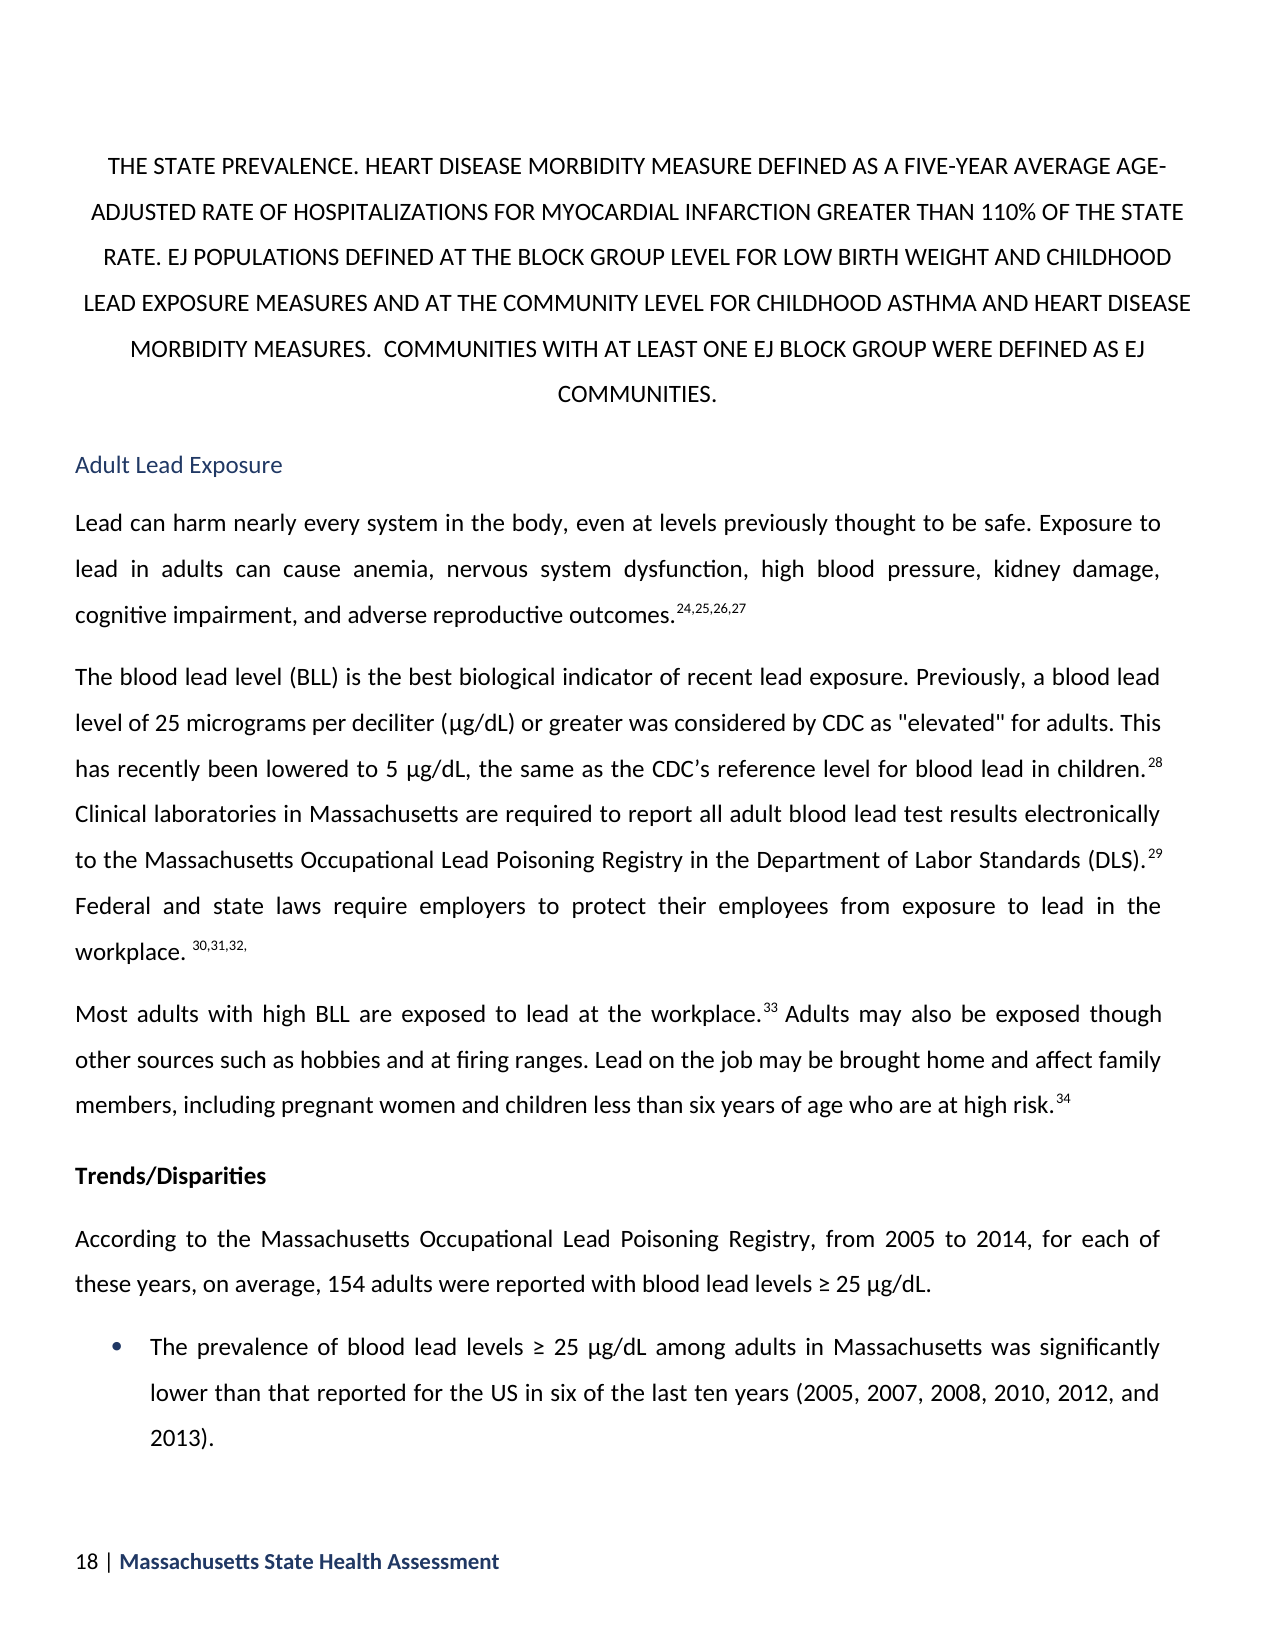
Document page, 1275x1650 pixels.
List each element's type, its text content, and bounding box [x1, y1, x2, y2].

text Lead can harm nearly every system in the body, even at levels previously thought to be safe. Exposure to lead in adults can cause anemia, nervous system dysfunction, high blood pressure, kidney damage, cognitive impairment, and adverse reproductive outcomes.,,, [75, 508, 1162, 629]
text The blood lead level (BLL) is the best biological indicator of recent lead exposure. Previously, a blood lead level of 25 micrograms per deciliter (µg/dL) or greater was considered by CDC as "elevated" for adults. This has recently been lowered to 5 µg/dL, the same as the CDC’s reference level for blood lead in children. Clinical laboratories in Massachusetts are required to report all adult blood lead test results electronically to the Massachusetts Occupational Lead Poisoning Registry in the Department of Labor Standards (DLS). Federal and state laws require employers to protect their employees from exposure to lead in the workplace. ,,, [75, 661, 1162, 966]
list The prevalence of blood lead levels ≥ 25 µg/dL among adults in Massachusetts was significantly lower than that reported for the US in six of the last ten years (2005, 2007, 2008, 2010, 2012, and 2013). [112, 1331, 1162, 1453]
text Most adults with high BLL are exposed to lead at the workplace. Adults may also be exposed though other sources such as hobbies and at firing ranges. Lead on the job may be brought home and affect family members, including pregnant women and children less than six years of age who are at high risk. [75, 998, 1162, 1120]
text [75, 150, 1200, 409]
subtitle Trends/Disparities [75, 1160, 1162, 1191]
subtitle Adult Lead Exposure [75, 449, 1200, 480]
text According to the Massachusetts Occupational Lead Poisoning Registry, from 2005 to 2014, for each of these years, on average, 154 adults were reported with blood lead levels ≥ 25 µg/dL. [75, 1223, 1162, 1299]
